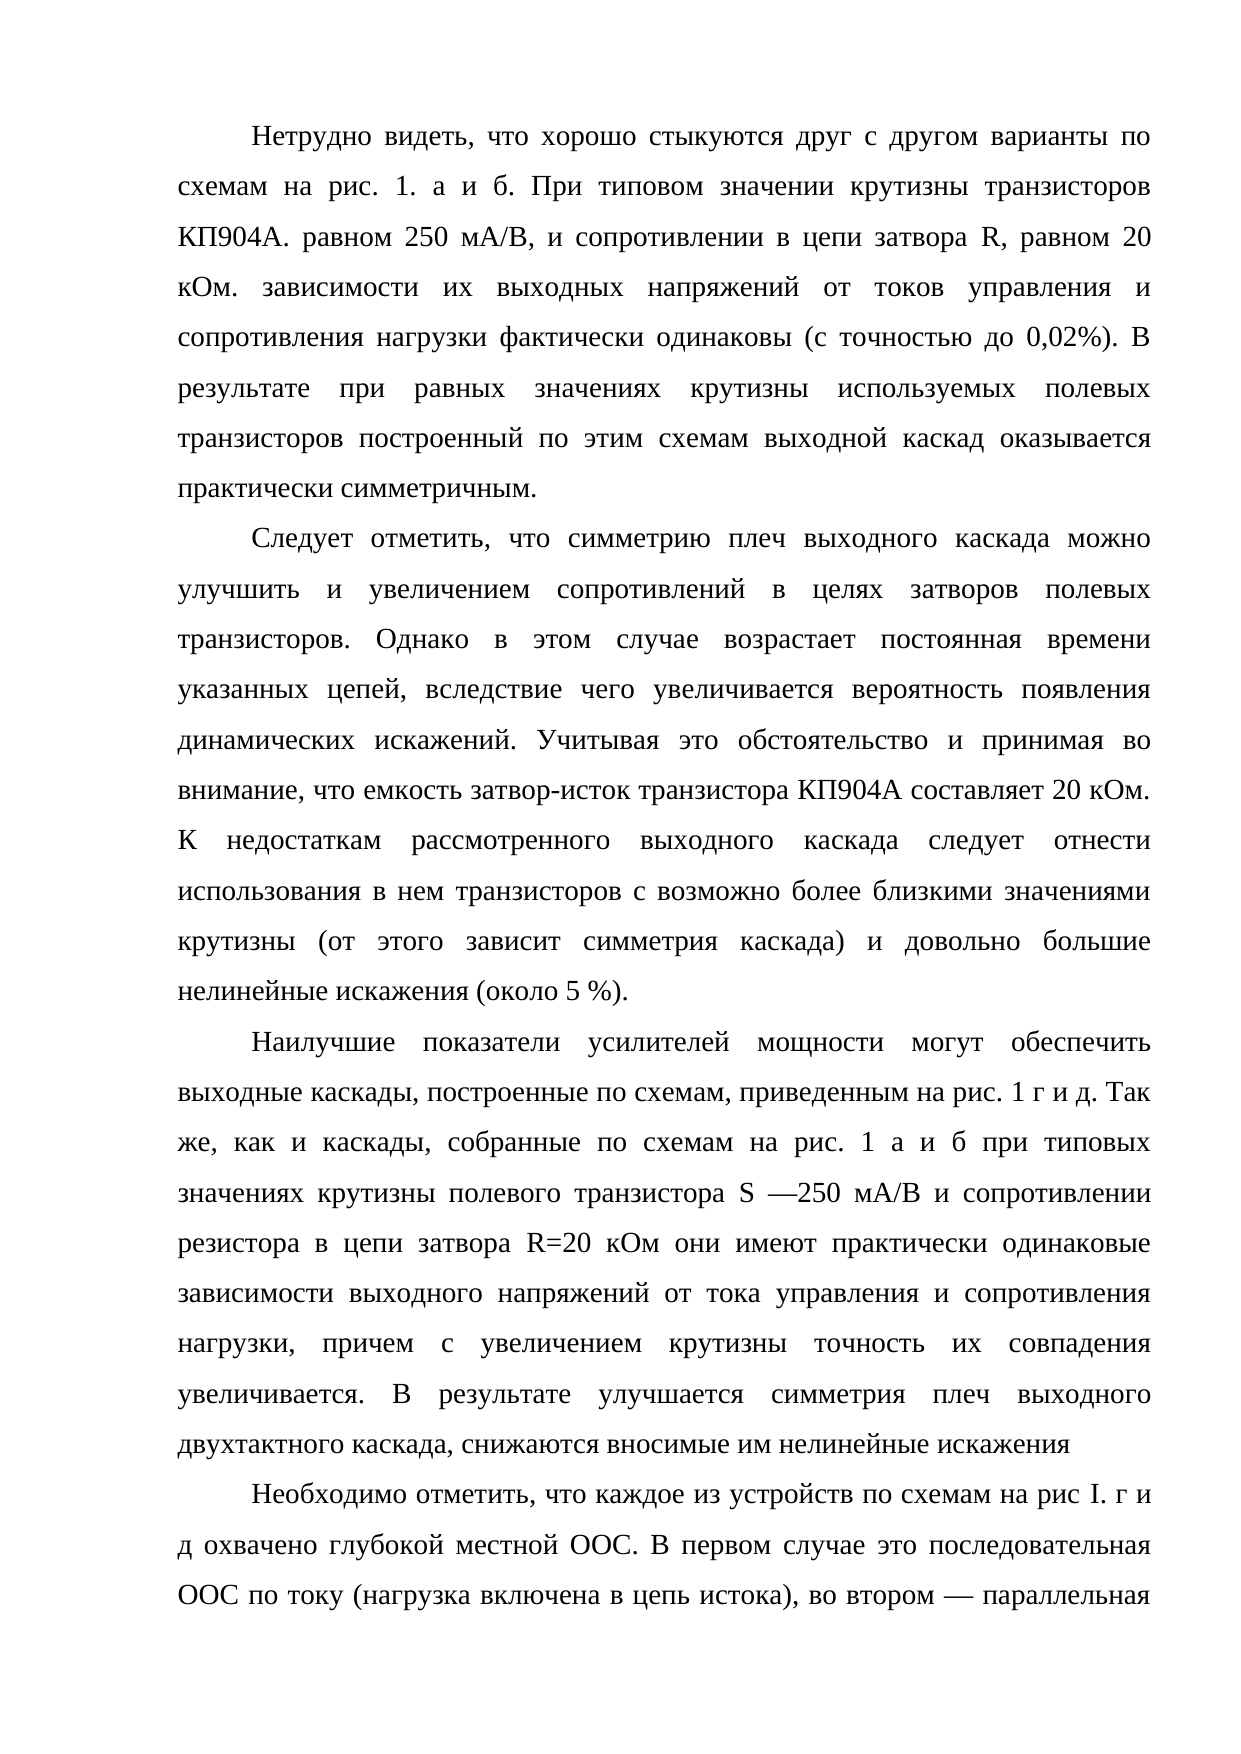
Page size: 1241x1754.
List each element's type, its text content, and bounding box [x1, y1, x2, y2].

text Следует отметить, что симметрию плеч выходного каскада можно улучшить и увеличением сопротивлений в целях затворов полевых транзисторов. Однако в этом случае возрастает постоянная времени указанных цепей, вследствие чего увеличивается вероятность появления динамических искажений. Учитывая это обстоятельство и принимая во внимание, что емкость затвор-исток транзистора КП904А составляет 20 кОм. К недостаткам рассмотренного выходного каскада следует отнести использования в нем транзисторов с возможно более близкими значениями крутизны (от этого зависит симметрия каскада) и довольно большие нелинейные искажения (около 5 %). [177, 521, 1152, 1007]
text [177, 1477, 1152, 1611]
text Наилучшие показатели усилителей мощности могут обеспечить выходные каскады, построенные по схемам, приведенным на рис. и д. Так же, как и каскады, собранные по схемам на рис. 1 а и б при типовых значениях крутизны полевого транзистора S —250 мА/В и сопротивлении резистора в цепи затвора R=20 кОм они имеют практически одинаковые зависимости выходного напряжений от тока управления и сопротивления нагрузки, причем с увеличением крутизны точность их совпадения увеличивается. В результате улучшается симметрия плеч выходного двухтактного каскада, снижаются вносимые им нелинейные искажения [177, 1024, 1152, 1460]
text Нетрудно видеть, что хорошо стыкуются друг с другом варианты по схемам на рис. 1. а и б. При типовом значении крутизны транзисторов КП904А. равном 250 мА/В, и сопротивлении в цепи затвора R, равном 20 кОм. зависимости их выходных напряжений от токов управления и сопротивления нагрузки фактически одинаковы (с точностью до 0,02%). В результате при равных значениях крутизны используемых полевых транзисторов построенный по этим схемам выходной каскад оказывается практически симметричным. [177, 118, 1152, 504]
